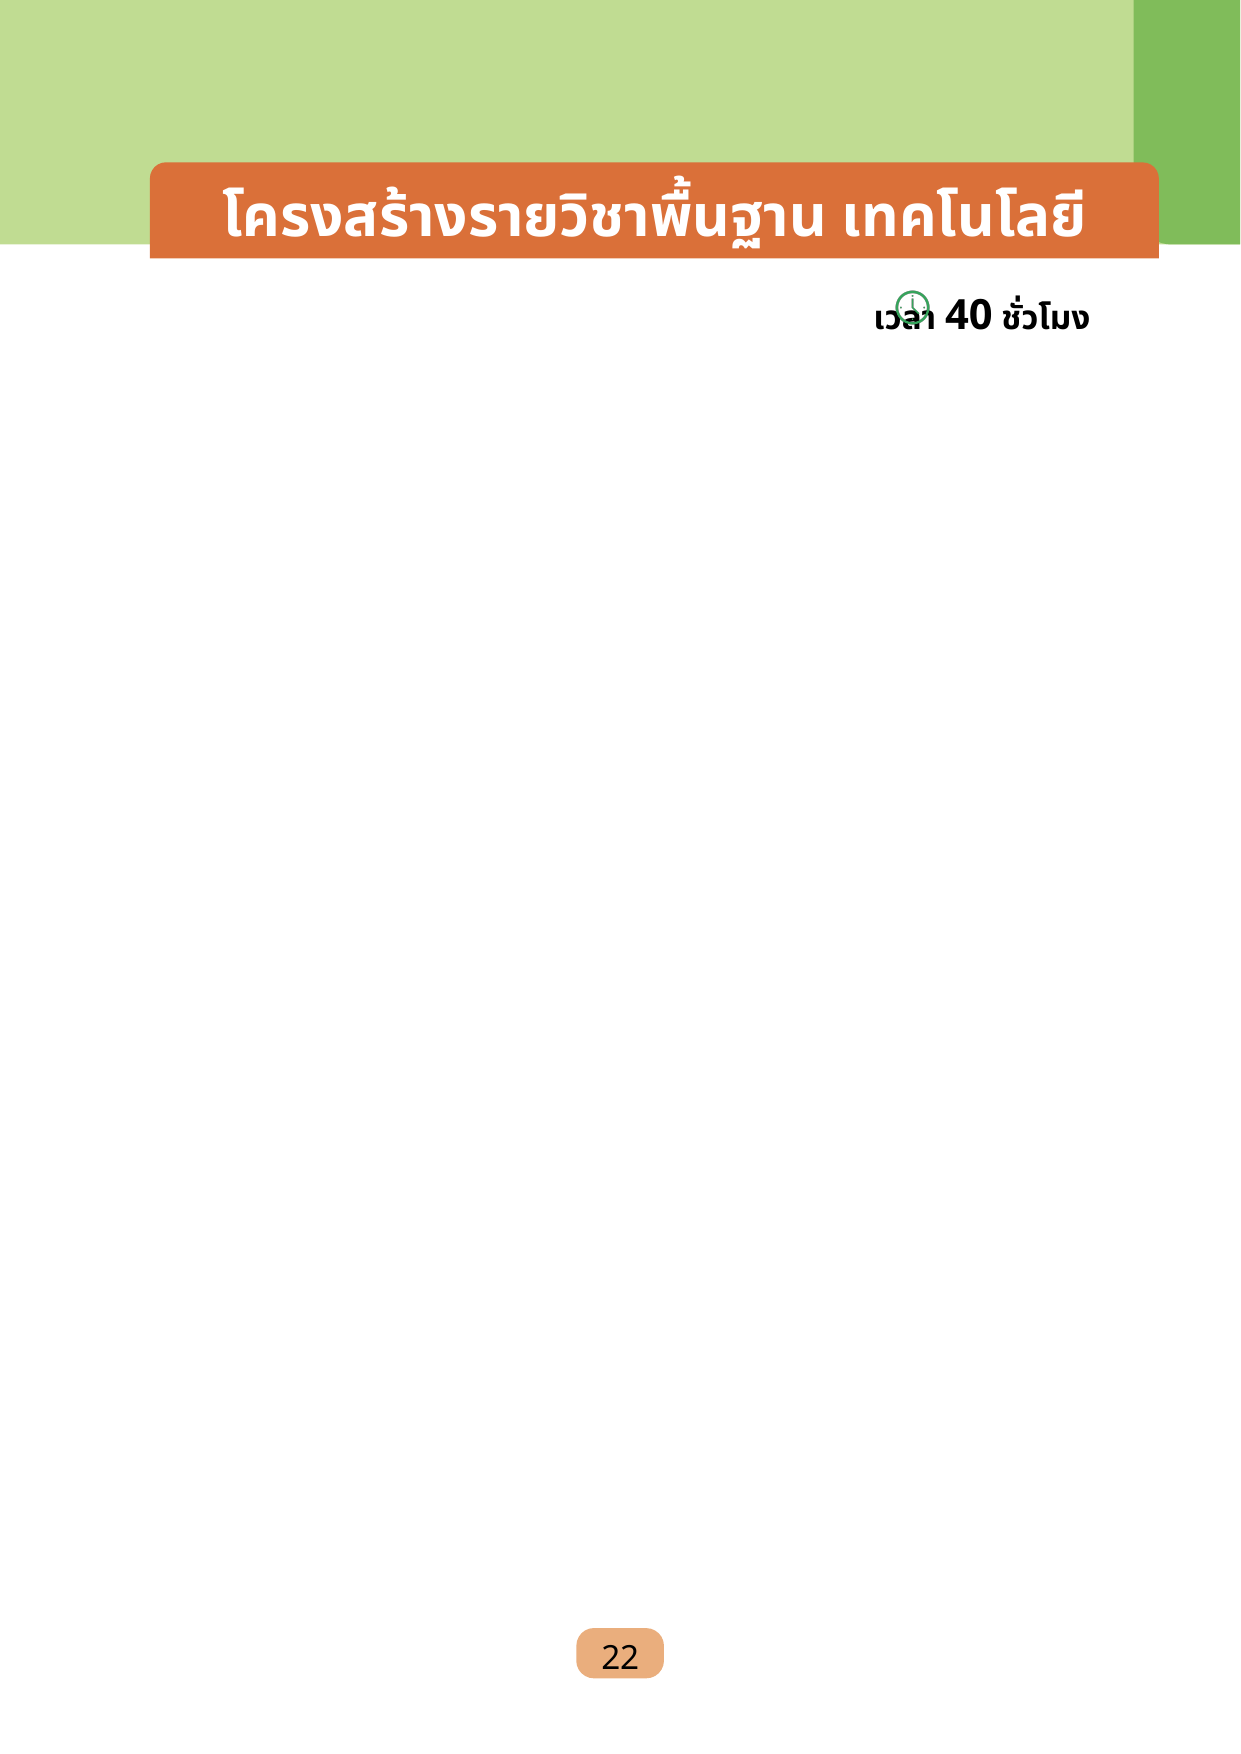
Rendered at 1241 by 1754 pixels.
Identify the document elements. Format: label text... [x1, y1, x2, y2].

picture [891, 286, 934, 329]
text เวลา 40 ชั่วโมง [150, 284, 1090, 344]
